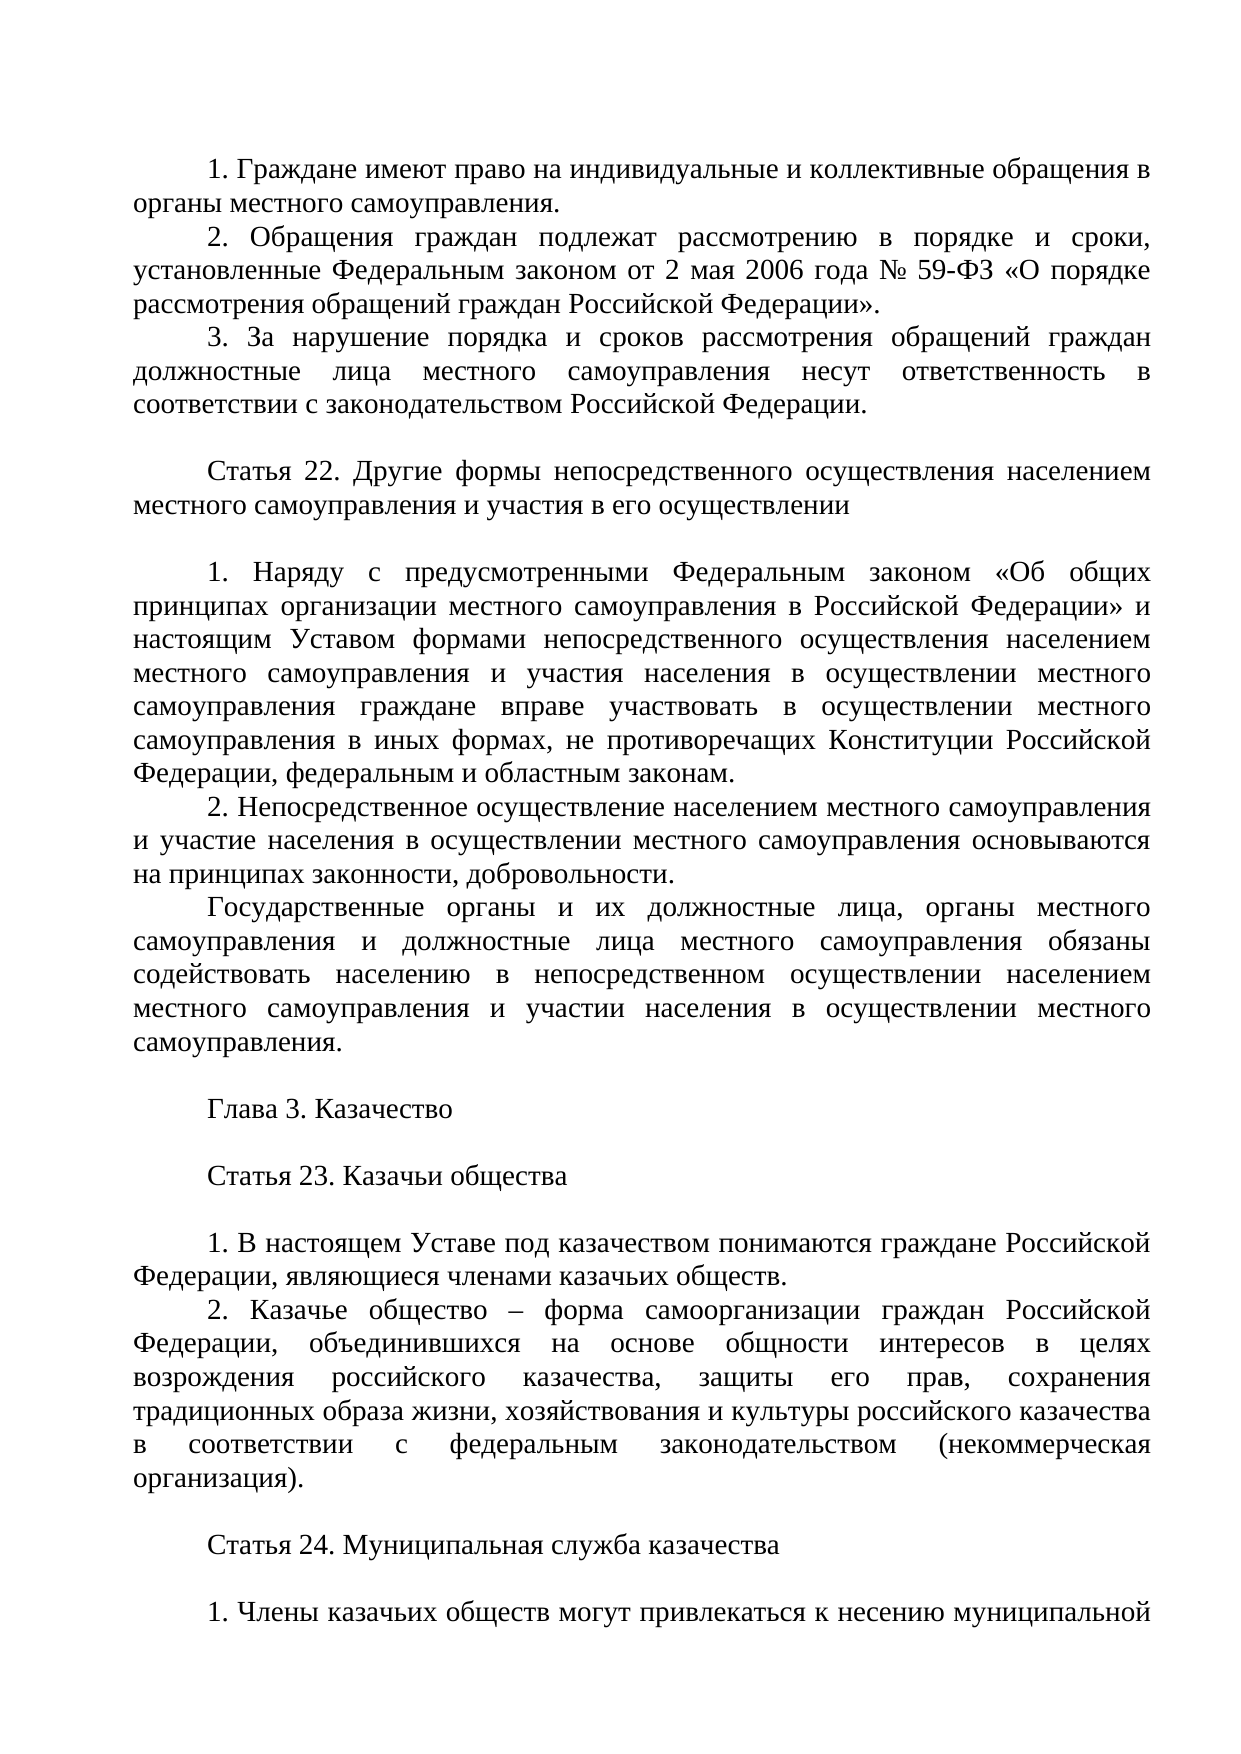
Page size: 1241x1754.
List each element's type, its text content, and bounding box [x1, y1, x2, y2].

text 1. Наряду с предусмотренными Федеральным законом «Об общих принципах организации местного самоуправления в Российской Федерации» и настоящим Уставом формами непосредственного осуществления населением местного самоуправления и участия населения в осуществлении местного самоуправления граждане вправе участвовать в осуществлении местного самоуправления в иных формах, не противоречащих Конституции Российской Федерации, федеральным и областным законам. [133, 554, 1152, 789]
text Статья 22. Другие формы непосредственного осуществления населением местного самоуправления и участия в его осуществлении [133, 453, 1152, 521]
text 2. Непосредственное осуществление населением местного самоуправления и участие населения в осуществлении местного самоуправления основываются на принципах законности, добровольности. [133, 789, 1152, 889]
text Статья 23. Казачьи общества [133, 1158, 1152, 1191]
text Статья 24. Муниципальная служба казачества [133, 1527, 1152, 1560]
text 2. Обращения граждан подлежат рассмотрению в порядке и сроки, установленные Федеральным законом от 2 мая 2006 года № 59-ФЗ «О порядке рассмотрения обращений граждан Российской Федерации». [133, 219, 1152, 319]
text 1. Граждане имеют право на индивидуальные и коллективные обращения в органы местного самоуправления. [133, 152, 1152, 219]
text 1. В настоящем Уставе под казачеством понимаются граждане Российской Федерации, являющиеся членами казачьих обществ. [133, 1225, 1152, 1292]
text 2. Казачье общество – форма самоорганизации граждан Российской Федерации, объединившихся на основе общности интересов в целях возрождения российского казачества, защиты его прав, сохранения традиционных образа жизни, хозяйствования и культуры российского казачества в соответствии с федеральным законодательством (некоммерческая организация). [133, 1292, 1152, 1493]
text Глава 3. Казачество [133, 1091, 1152, 1124]
text Государственные органы и их должностные лица, органы местного самоуправления и должностные лица местного самоуправления обязаны содействовать населению в непосредственном осуществлении населением местного самоуправления и участии населения в осуществлении местного самоуправления. [133, 889, 1152, 1057]
text 3. За нарушение порядка и сроков рассмотрения обращений граждан должностные лица местного самоуправления несут ответственность в соответствии с законодательством Российской Федерации. [133, 319, 1152, 420]
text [133, 1594, 1152, 1627]
